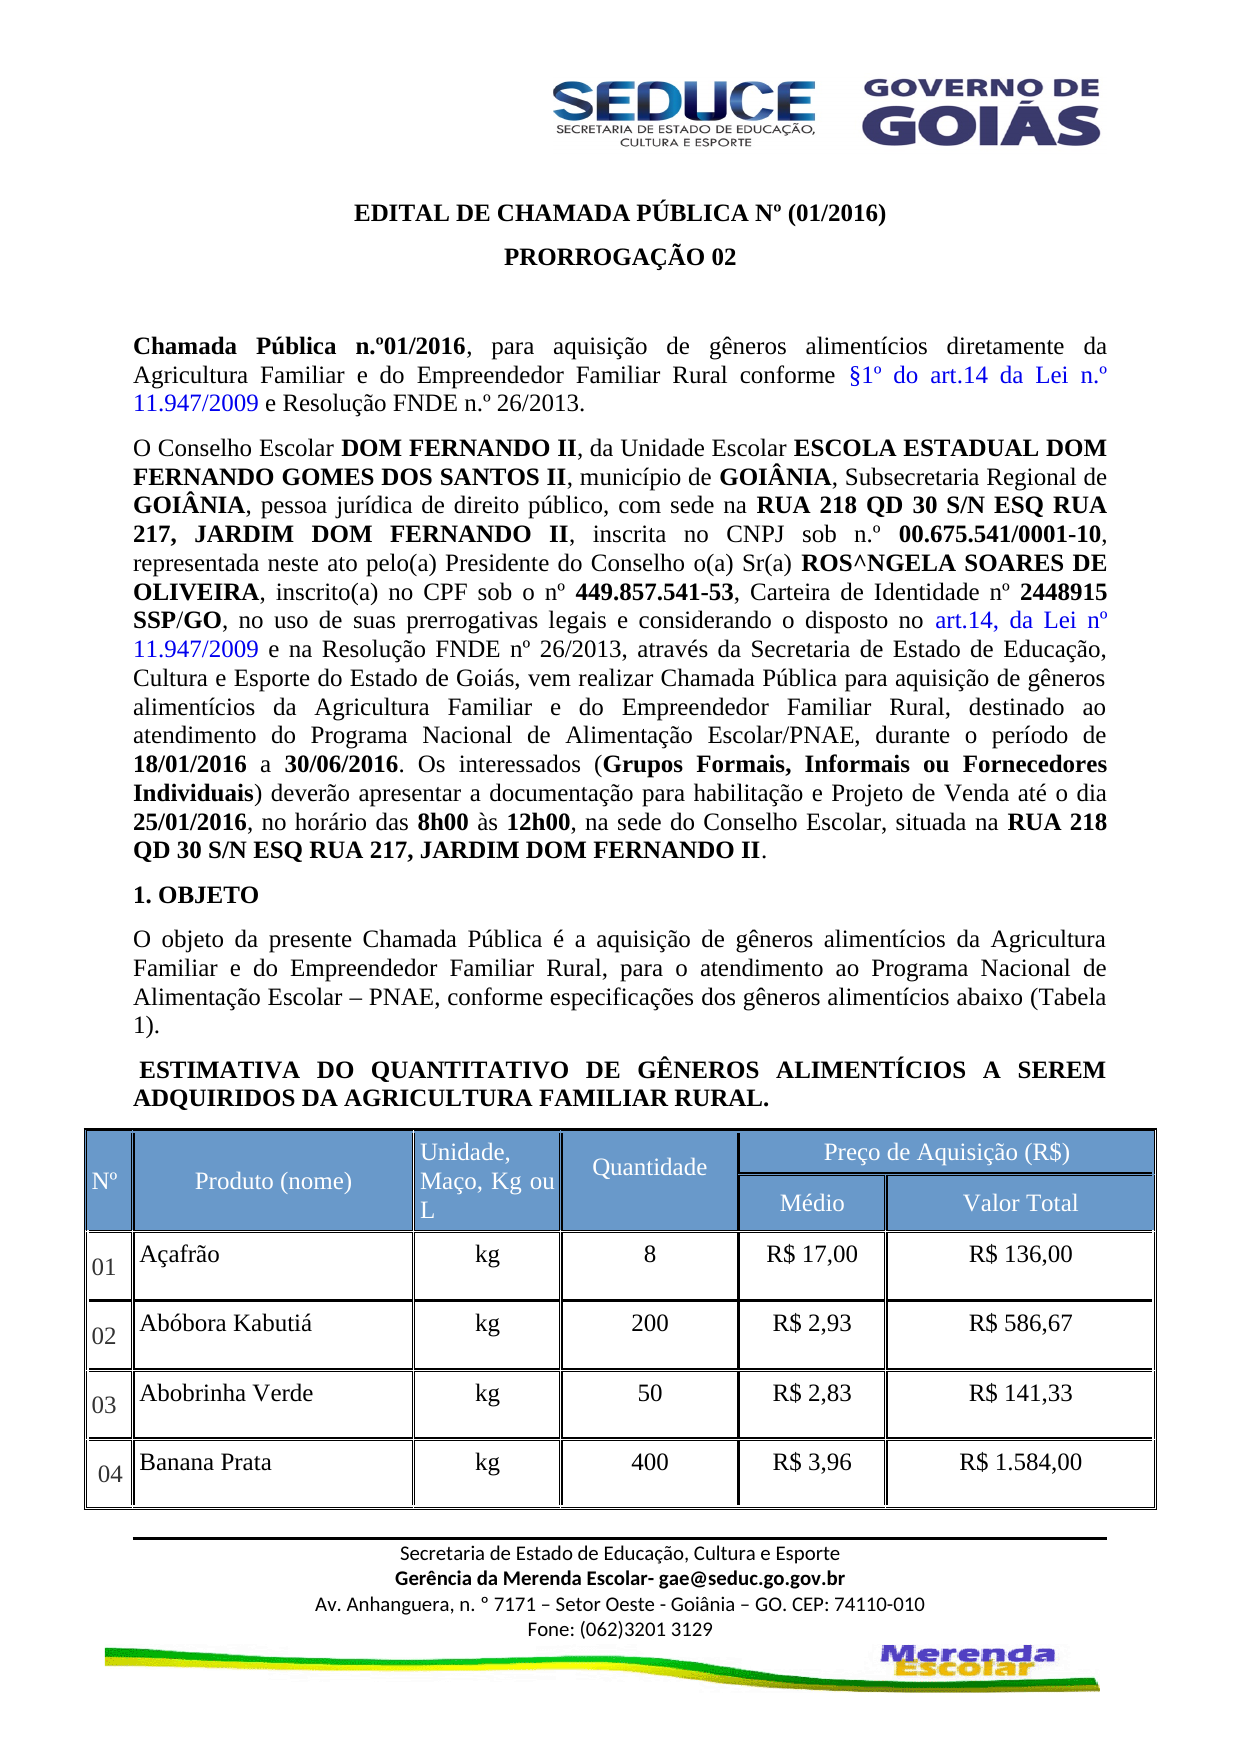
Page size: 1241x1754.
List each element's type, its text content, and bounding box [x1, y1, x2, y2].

table_cell R$ 586,67 [888, 1299, 1154, 1368]
text PRORROGAÇÃO 02 [133, 242, 1107, 271]
table_header Quantidade [561, 1131, 738, 1230]
table_cell R$ 17,00 [740, 1233, 884, 1299]
table_header Preço de Aquisição (R$) [738, 1131, 1154, 1172]
table_cell 400 [561, 1441, 738, 1506]
table_header Unidade, Maço, Kg ou L [414, 1130, 561, 1230]
table_cell 8 [563, 1233, 737, 1299]
table_cell Abobrinha Verde [135, 1372, 412, 1437]
table_cell R$ 2,93 [740, 1302, 884, 1368]
text ESTIMATIVA DO QUANTITATIVO DE GÊNEROS ALIMENTÍCIOS A SEREM ADQUIRIDOS DA AGRICULTURA FAMILIAR RURAL. [133, 1055, 1107, 1112]
text Chamada Pública n.º01/2016, para aquisição de gêneros alimentícios diretamente da Agricultura Familiar e do Empreendedor Familiar Rural conforme §1º do art.14 da Lei n.º 11.947/2009 e Resolução FNDE n.º 26/2013. [133, 331, 1107, 417]
text O Conselho Escolar DOM FERNANDO II, da Unidade Escolar ESCOLA ESTADUAL DOM FERNANDO GOMES DOS SANTOS II, município de GOIÂNIA, Subsecretaria Regional de GOIÂNIA, pessoa jurídica de direito público, com sede na RUA 218 QD 30 S/N ESQ RUA 217, JARDIM DOM FERNANDO II, inscrita no CNPJ sob n.º 00.675.541/0001-10, representada neste ato pelo(a) Presidente do Conselho o(a) Sr(a) ROS^NGELA SOARES DE OLIVEIRA, inscrito(a) no CPF sob o nº 449.857.541-53, Carteira de Identidade nº 2448915 SSP/GO, no uso de suas prerrogativas legais e considerando o disposto no art.14, da Lei nº 11.947/2009 e na Resolução FNDE nº 26/2013, através da Secretaria de Estado de Educação, Cultura e Esporte do Estado de Goiás, vem realizar Chamada Pública para aquisição de gêneros alimentícios da Agricultura Familiar e do Empreendedor Familiar Rural, destinado ao atendimento do Programa Nacional de Alimentação Escolar/PNAE, durante o período de 18/01/2016 a 30/06/2016. Os interessados (Grupos Formais, Informais ou Fornecedores Individuais) deverão apresentar a documentação para habilitação e Projeto de Venda até o dia 25/01/2016, no horário das 8h00 às 12h00, na sede do Conselho Escolar, situada na RUA 218 QD 30 S/N ESQ RUA 217, JARDIM DOM FERNANDO II. [133, 433, 1107, 864]
table_cell 50 [563, 1372, 737, 1437]
table_cell R$ 3,96 [738, 1437, 886, 1506]
table_cell 01 [85, 1230, 133, 1299]
table_cell 04 [87, 1437, 133, 1506]
table_cell Médio [740, 1176, 884, 1230]
table_cell R$ 1.584,00 [886, 1437, 1154, 1506]
table_cell Abóbora Kabutiá [135, 1302, 412, 1368]
table_cell R$ 141,33 [888, 1368, 1154, 1437]
table_cell 03 [87, 1368, 131, 1437]
table_cell Banana Prata [133, 1441, 413, 1506]
table_cell 200 [563, 1302, 737, 1368]
picture [552, 73, 1108, 154]
table_cell kg [415, 1302, 559, 1368]
table_cell Valor Total [888, 1172, 1154, 1230]
table_cell kg [415, 1233, 559, 1299]
table_cell Açafrão [135, 1233, 412, 1299]
text EDITAL DE CHAMADA PÚBLICA Nº (01/2016) [133, 198, 1107, 227]
text O objeto da presente Chamada Pública é a aquisição de gêneros alimentícios da Agricultura Familiar e do Empreendedor Familiar Rural, para o atendimento ao Programa Nacional de Alimentação Escolar – PNAE, conforme especificações dos gêneros alimentícios abaixo (Tabela 1). [133, 924, 1107, 1039]
table_cell R$ 136,00 [886, 1230, 1155, 1299]
text 1. OBJETO [133, 880, 1107, 908]
table_header Produto (nome) [133, 1131, 413, 1230]
table_cell kg [414, 1437, 561, 1506]
table_cell R$ 2,83 [740, 1372, 884, 1437]
table_header Nº [87, 1130, 133, 1230]
table_cell 02 [87, 1299, 131, 1368]
table_cell kg [415, 1372, 559, 1437]
